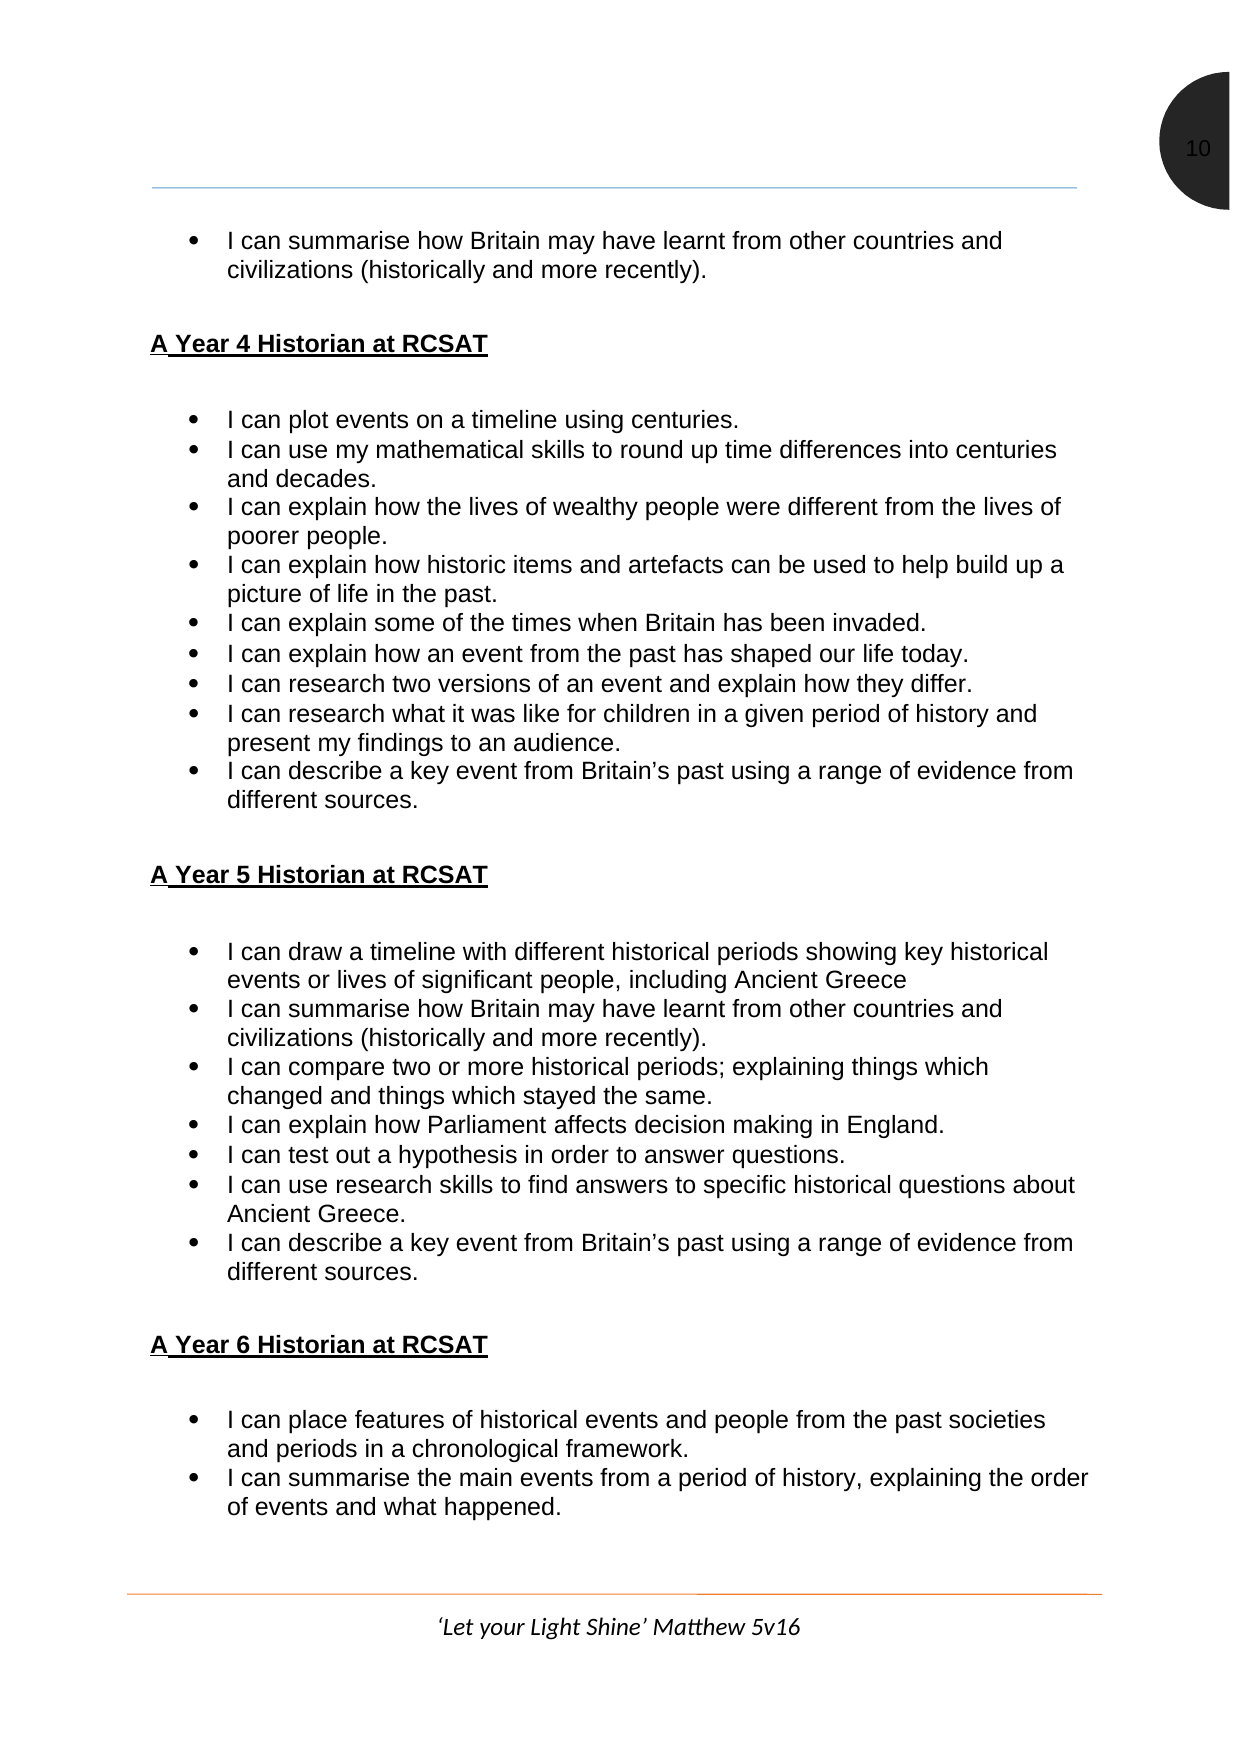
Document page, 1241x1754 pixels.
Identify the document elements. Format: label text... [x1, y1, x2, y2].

list I can summarise how Britain may have learnt from other countries and civilizations (historically and more recently). [189, 226, 1004, 284]
list I can research two versions of an event and explain how they differ. [189, 668, 1151, 699]
list I can explain how historic items and artefacts can be used to help build up a picture of life in the past. [189, 550, 1065, 607]
list I can test out a hypothesis in order to answer questions. [189, 1139, 1151, 1170]
list I can explain how Parliament affects decision making in England. [189, 1109, 1151, 1139]
list I can describe a key event from Britain’s past using a range of evidence from different sources. [189, 756, 1075, 814]
list I can draw a timeline with different historical periods showing key historical events or lives of significant people, including Ancient Greece [189, 937, 1050, 994]
list I can use research skills to find answers to specific historical questions about Ancient Greece. [189, 1170, 1076, 1228]
subtitle A Year 5 Historian at RCSAT [150, 860, 1151, 889]
list I can describe a key event from Britain’s past using a range of evidence from different sources. [189, 1228, 1075, 1285]
subtitle A Year 4 Historian at RCSAT [150, 329, 1151, 358]
list I can summarise how Britain may have learnt from other countries and civilizations (historically and more recently). [189, 994, 1004, 1052]
list I can compare two or more historical periods; explaining things which changed and things which stayed the same. [189, 1052, 990, 1109]
subtitle A Year 6 Historian at RCSAT [150, 1330, 1151, 1359]
list I can explain how an event from the past has shaped our life today. [189, 638, 1151, 668]
list I can explain how the lives of wealthy people were different from the lives of poorer people. [189, 492, 1062, 550]
list I can plot events on a timeline using centuries. [189, 404, 1151, 435]
list I can research what it was like for children in a given period of history and present my findings to an audience. [189, 699, 1039, 756]
list I can place features of historical events and people from the past societies and periods in a chronological framework. [189, 1405, 1047, 1463]
list I can use my mathematical skills to round up time differences into centuries and decades. [189, 435, 1058, 492]
list I can explain some of the times when Britain has been invaded. [189, 607, 1151, 638]
list I can summarise the main events from a period of history, explaining the order of events and what happened. [189, 1463, 1090, 1520]
